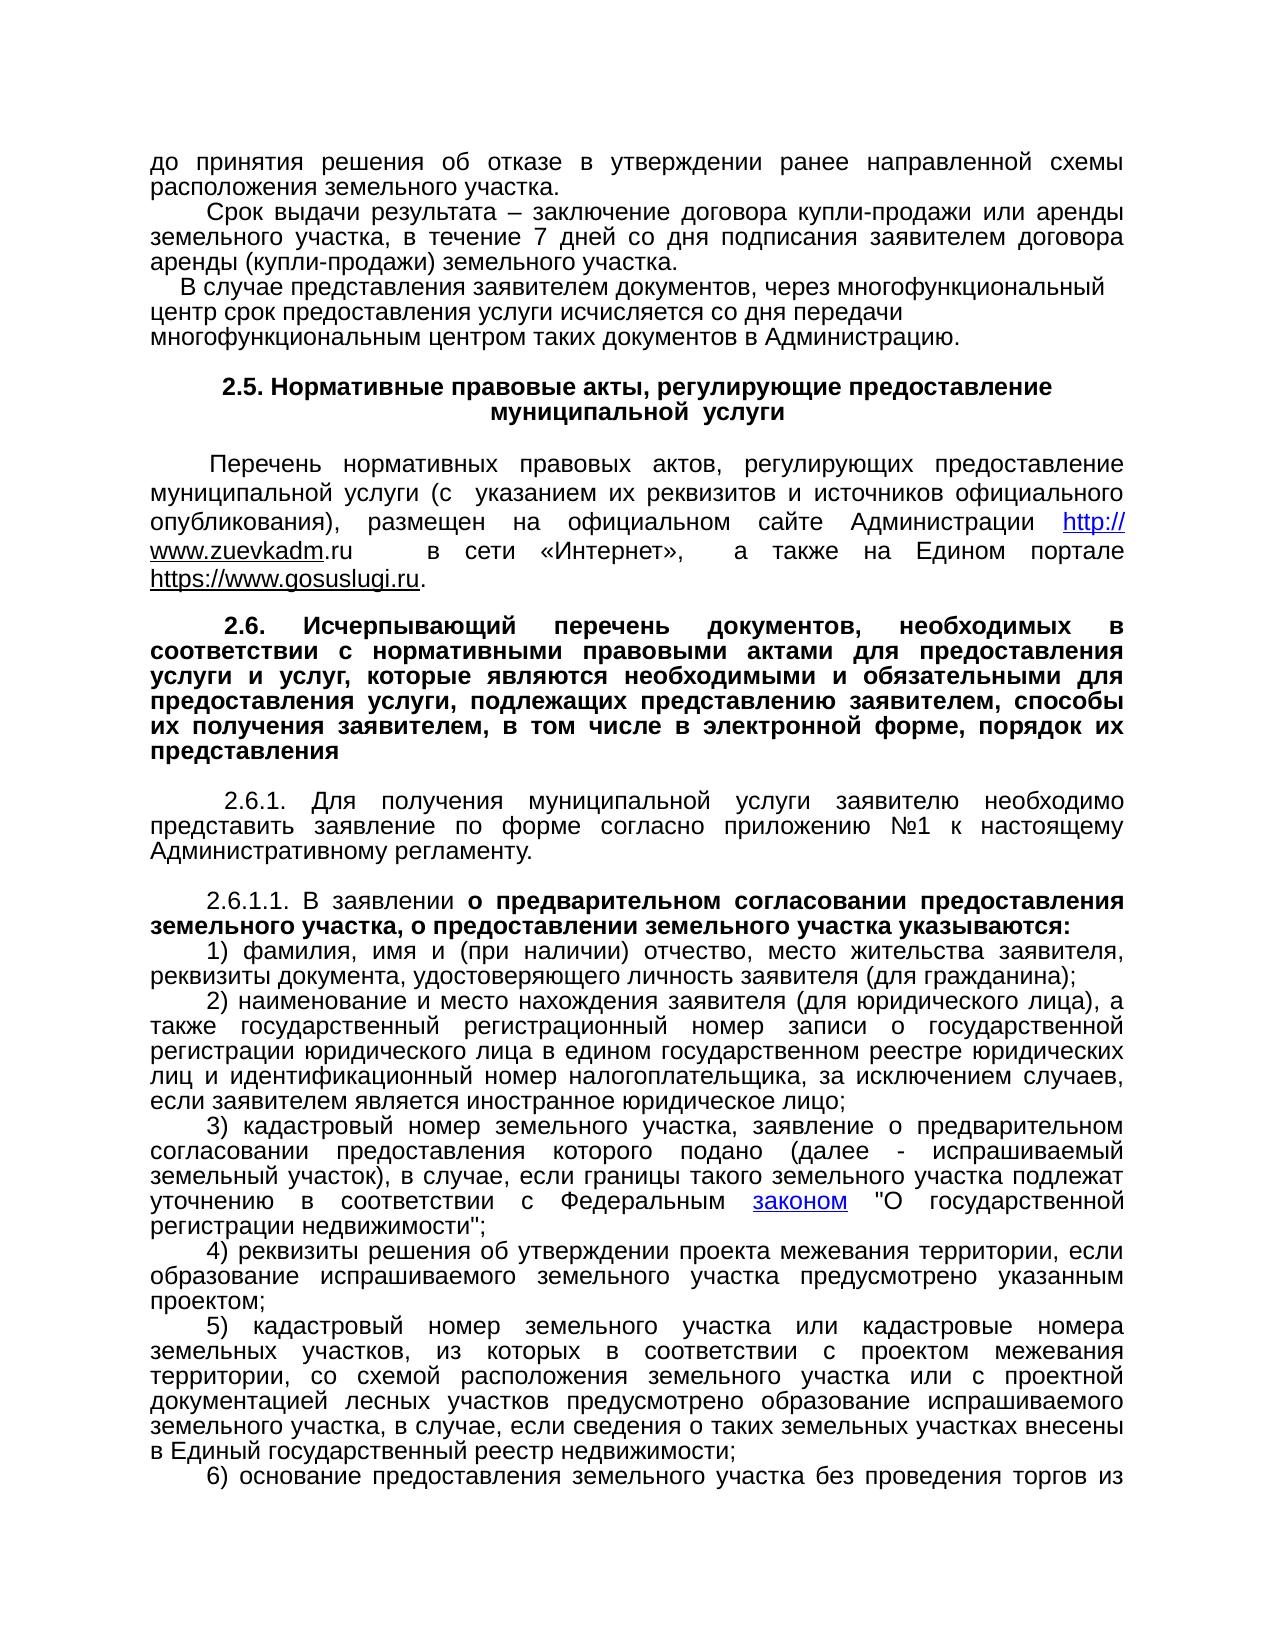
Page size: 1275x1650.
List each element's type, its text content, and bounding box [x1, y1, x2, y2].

text В случае представления заявителем документов, через многофункциональный центр срок предоставления услуги исчисляется со дня передачи многофункциональным центром таких документов в Администрацию. [150, 275, 1125, 350]
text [150, 1464, 1125, 1489]
text 5) кадастровый номер земельного участка или кадастровые номера земельных участков, из которых в соответствии с проектом межевания территории, со схемой расположения земельного участка или с проектной документацией лесных участков предусмотрено образование испрашиваемого земельного участка, в случае, если сведения о таких земельных участках внесены в Единый государственный реестр недвижимости; [150, 1314, 1125, 1464]
text 2.5. Нормативные правовые акты, регулирующие предоставление [150, 375, 1125, 400]
text Перечень нормативных правовых актов, регулирующих предоставление муниципальной услуги (с указанием их реквизитов и источников официального опубликования), размещен на официальном сайте Администрации http://HYPERLINK "http://_________________/" www.zuevkadm.ru в сети «Интернет», а также на Едином портале https://www.gosuslugi.ru. [150, 450, 1125, 594]
text 2.6. Исчерпывающий перечень документов, необходимых в соответствии с нормативными правовыми актами для предоставления услуги и услуг, которые являются необходимыми и обязательными для предоставления услуги, подлежащих представлению заявителем, способы их получения заявителем, в том числе в электронной форме, порядок их представления [150, 614, 1125, 764]
text муниципальной услуги [150, 400, 1125, 425]
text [150, 150, 1125, 200]
text Срок выдачи результата – заключение договора купли-продажи или аренды земельного участка, в течение 7 дней со дня подписания заявителем договора аренды (купли-продажи) земельного участка. [150, 200, 1125, 275]
text 2.6.1.1. В заявлении о предварительном согласовании предоставления земельного участка, о предоставлении земельного участка указываются: [150, 889, 1125, 939]
text 3) кадастровый номер земельного участка, заявление о предварительном согласовании предоставления которого подано (далее - испрашиваемый земельный участок), в случае, если границы такого земельного участка подлежат уточнению в соответствии с Федеральным законом "О государственной регистрации недвижимости"; [150, 1114, 1125, 1239]
text 2.6.1. Для получения муниципальной услуги заявителю необходимо представить заявление по форме согласно приложению №1 к настоящему Административному регламенту. [150, 789, 1125, 864]
text 2) наименование и место нахождения заявителя (для юридического лица), а также государственный регистрационный номер записи о государственной регистрации юридического лица в едином государственном реестре юридических лиц и идентификационный номер налогоплательщика, за исключением случаев, если заявителем является иностранное юридическое лицо; [150, 989, 1125, 1114]
text 1) фамилия, имя и (при наличии) отчество, место жительства заявителя, реквизиты документа, удостоверяющего личность заявителя (для гражданина); [150, 939, 1125, 989]
text 4) реквизиты решения об утверждении проекта межевания территории, если образование испрашиваемого земельного участка предусмотрено указанным проектом; [150, 1239, 1125, 1314]
